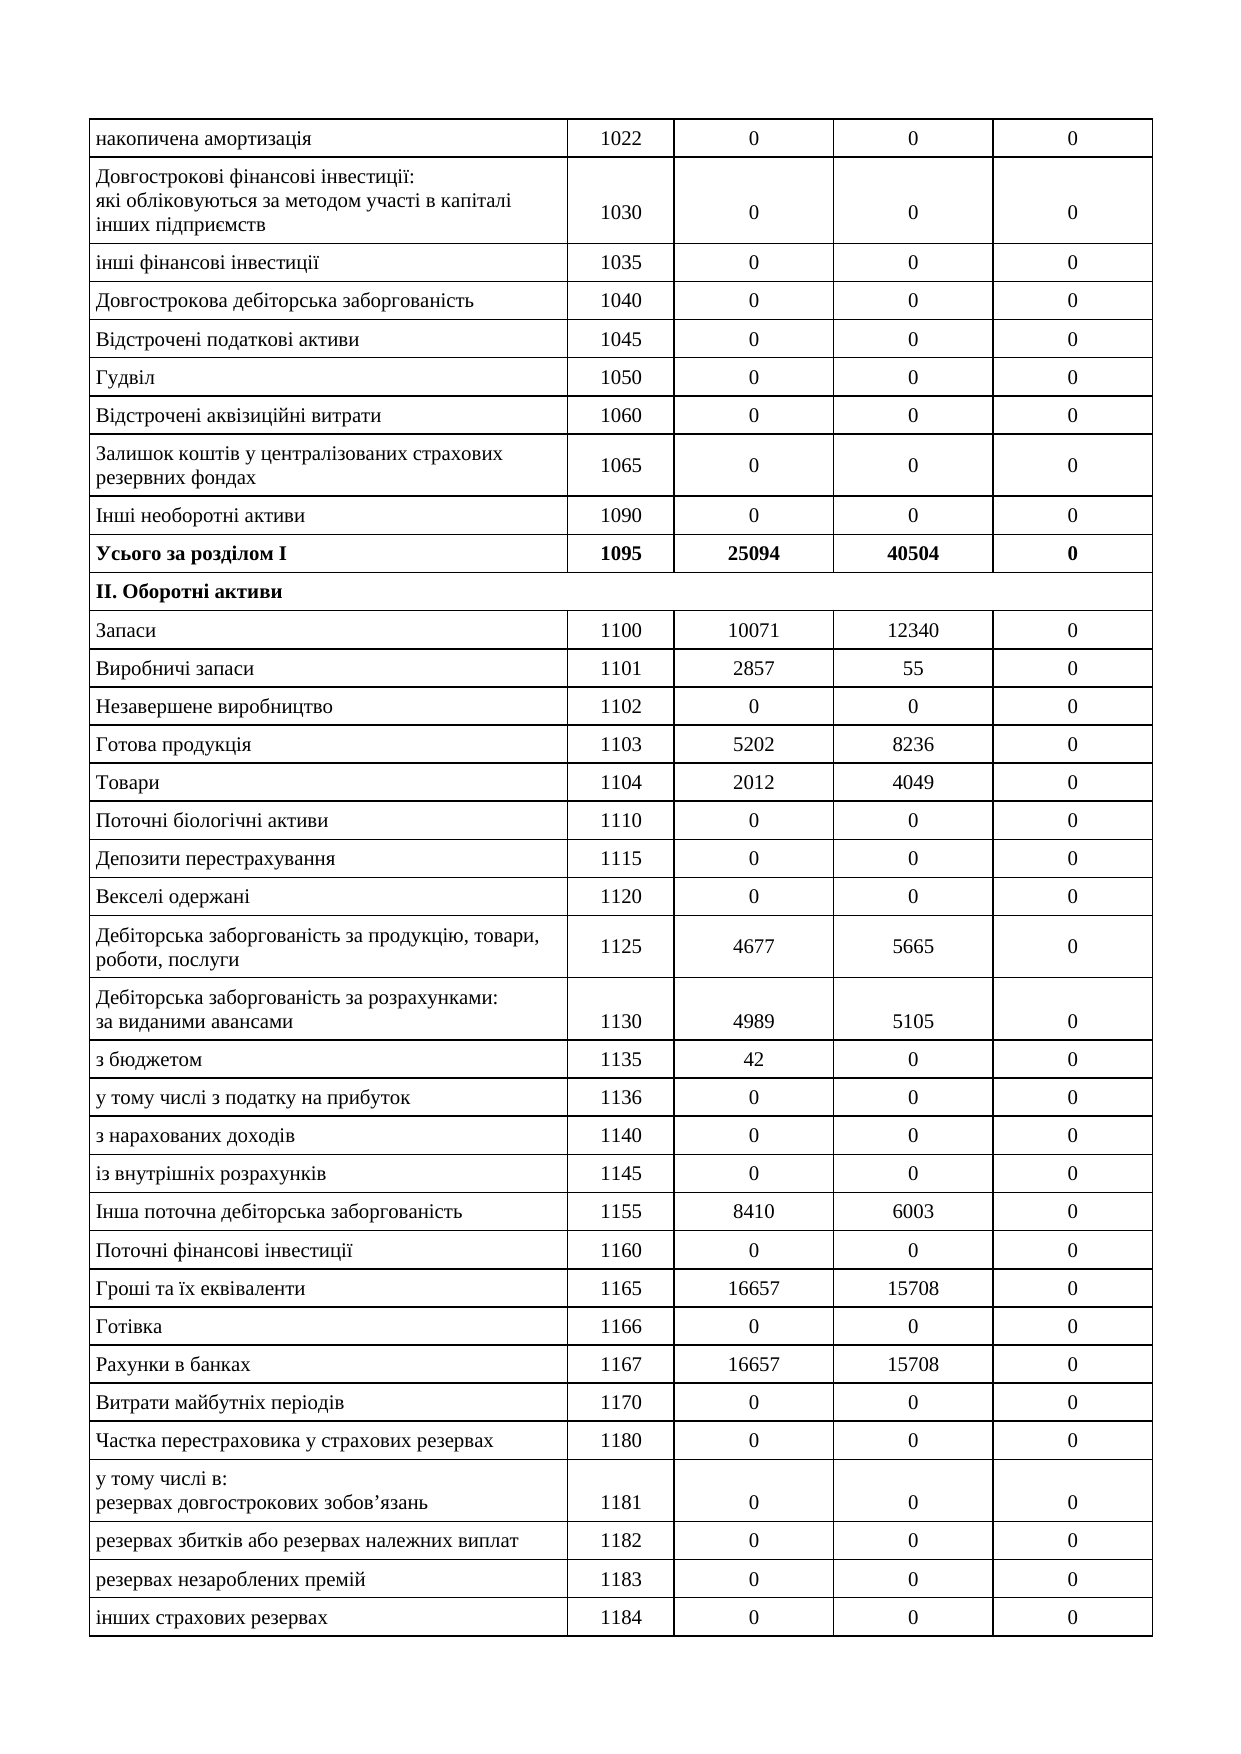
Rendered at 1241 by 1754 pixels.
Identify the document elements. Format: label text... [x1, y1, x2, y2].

table_cell 8410 [675, 1193, 833, 1230]
table_cell 0 [994, 1117, 1152, 1153]
table_cell 0 [994, 916, 1152, 977]
table_cell 0 [834, 1598, 992, 1635]
table_cell Довгострокові фінансові інвестиції: які обліковуються за методом участі в капіталі інших підприємств [90, 158, 567, 242]
table_cell 0 [675, 1308, 833, 1344]
table_cell 0 [834, 435, 992, 495]
table_cell 1155 [568, 1193, 673, 1230]
table_cell Рахунки в банках [90, 1346, 567, 1382]
table_cell Дебіторська заборгованість за розрахунками: за виданими авансами [90, 978, 567, 1039]
table_cell 1100 [568, 611, 673, 648]
table_cell 1104 [568, 764, 673, 800]
table_cell 0 [834, 497, 992, 533]
table_cell 1040 [568, 282, 673, 319]
table_cell 0 [834, 1384, 992, 1420]
table_cell 0 [994, 1560, 1152, 1597]
table_cell Витрати майбутніх періодів [90, 1384, 567, 1420]
table_cell 1166 [568, 1308, 673, 1344]
table_cell 1184 [568, 1598, 673, 1635]
table_cell 0 [834, 358, 992, 395]
table_cell 0 [675, 120, 833, 156]
table_cell 0 [675, 1155, 833, 1192]
table_cell 0 [834, 1308, 992, 1344]
table_cell Виробничі запаси [90, 650, 567, 686]
table_cell 1060 [568, 397, 673, 433]
table_cell 0 [994, 244, 1152, 281]
table_cell 1167 [568, 1346, 673, 1382]
table_cell 0 [994, 497, 1152, 533]
table_cell у тому числі з податку на прибуток [90, 1079, 567, 1115]
table_cell 1136 [568, 1079, 673, 1115]
table_cell 0 [834, 244, 992, 281]
table_cell 1140 [568, 1117, 673, 1153]
table_cell 42 [675, 1041, 833, 1077]
table_cell 0 [994, 320, 1152, 357]
table_cell з бюджетом [90, 1041, 567, 1077]
table_cell 0 [834, 1231, 992, 1268]
table_cell 0 [834, 397, 992, 433]
table_cell 0 [834, 1460, 992, 1521]
table_cell 2012 [675, 764, 833, 800]
table_cell 1181 [568, 1460, 673, 1521]
table_cell 0 [834, 1560, 992, 1597]
table_cell 0 [834, 282, 992, 319]
table_cell 0 [994, 1460, 1152, 1521]
table_cell 0 [994, 397, 1152, 433]
table_cell 2857 [675, 650, 833, 686]
table_cell Гроші та їх еквіваленти [90, 1270, 567, 1306]
table_cell 0 [834, 158, 992, 242]
table_cell 0 [994, 1193, 1152, 1230]
table_cell 1110 [568, 802, 673, 838]
table_cell 0 [994, 611, 1152, 648]
table_cell Готова продукція [90, 726, 567, 762]
table_cell 1130 [568, 978, 673, 1039]
table_cell 0 [994, 978, 1152, 1039]
table_cell 55 [834, 650, 992, 686]
table_cell 0 [994, 802, 1152, 838]
table_cell 6003 [834, 1193, 992, 1230]
table_cell 4989 [675, 978, 833, 1039]
table_cell Частка перестраховика у страхових резервах [90, 1422, 567, 1458]
table_cell 0 [675, 1079, 833, 1115]
table_cell 5202 [675, 726, 833, 762]
table_cell 0 [834, 120, 992, 156]
table_cell 0 [994, 282, 1152, 319]
table_cell 16657 [675, 1270, 833, 1306]
table_cell 12340 [834, 611, 992, 648]
table_cell 0 [994, 1598, 1152, 1635]
table_cell 1090 [568, 497, 673, 533]
table_cell Гудвіл [90, 358, 567, 395]
table_cell 0 [834, 1522, 992, 1559]
table_cell 15708 [834, 1270, 992, 1306]
table_cell Довгострокова дебіторська заборгованість [90, 282, 567, 319]
table_cell 0 [675, 320, 833, 357]
table_cell 0 [675, 802, 833, 838]
table_cell 0 [994, 120, 1152, 156]
table_cell 0 [834, 802, 992, 838]
table_cell 1065 [568, 435, 673, 495]
table_cell 0 [675, 1598, 833, 1635]
table_cell 0 [994, 1270, 1152, 1306]
table_cell 0 [994, 1231, 1152, 1268]
table_cell Товари [90, 764, 567, 800]
table_cell з нарахованих доходів [90, 1117, 567, 1153]
table_cell 0 [994, 358, 1152, 395]
table_cell 0 [994, 878, 1152, 915]
table_cell 5105 [834, 978, 992, 1039]
table_cell Інша поточна дебіторська заборгованість [90, 1193, 567, 1230]
table_cell Готівка [90, 1308, 567, 1344]
table_cell 4677 [675, 916, 833, 977]
table_cell 40504 [834, 535, 992, 572]
table_cell 0 [994, 1346, 1152, 1382]
table_cell інші фінансові інвестиції [90, 244, 567, 281]
table_cell 0 [834, 688, 992, 724]
table_cell 0 [994, 158, 1152, 242]
table_cell 0 [994, 1384, 1152, 1420]
table_cell 1095 [568, 535, 673, 572]
table_cell 0 [675, 397, 833, 433]
table_cell 0 [675, 840, 833, 877]
table_cell 0 [994, 535, 1152, 572]
table_cell 1022 [568, 120, 673, 156]
table_cell 1115 [568, 840, 673, 877]
table_cell 0 [994, 1155, 1152, 1192]
table_cell 0 [994, 1522, 1152, 1559]
table_cell 0 [675, 1231, 833, 1268]
table_cell 0 [994, 726, 1152, 762]
table_cell 10071 [675, 611, 833, 648]
table_cell 0 [675, 1560, 833, 1597]
table_cell 1050 [568, 358, 673, 395]
table_cell 5665 [834, 916, 992, 977]
table_cell 0 [675, 1522, 833, 1559]
table_cell 0 [834, 1117, 992, 1153]
table_cell Поточні фінансові інвестиції [90, 1231, 567, 1268]
table_cell 0 [675, 1422, 833, 1458]
table_cell 0 [994, 650, 1152, 686]
table_cell Векселі одержані [90, 878, 567, 915]
table_cell 8236 [834, 726, 992, 762]
table_cell накопичена амортизація [90, 120, 567, 156]
table_cell 0 [675, 1460, 833, 1521]
table_cell 0 [834, 878, 992, 915]
table_cell 4049 [834, 764, 992, 800]
table_cell 1135 [568, 1041, 673, 1077]
table_cell 0 [675, 878, 833, 915]
table_cell 0 [675, 244, 833, 281]
table_cell 1170 [568, 1384, 673, 1420]
table_cell 0 [834, 320, 992, 357]
table_cell II. Оборотні активи [90, 573, 1152, 610]
table_cell 1103 [568, 726, 673, 762]
table_cell 0 [675, 358, 833, 395]
table_cell Дебіторська заборгованість за продукцію, товари, роботи, послуги [90, 916, 567, 977]
table_cell 0 [994, 840, 1152, 877]
table_cell 0 [675, 1117, 833, 1153]
table_cell 0 [994, 1041, 1152, 1077]
table_cell Відстрочені аквізиційні витрати [90, 397, 567, 433]
table_cell 0 [675, 497, 833, 533]
table_cell Депозити перестрахування [90, 840, 567, 877]
table_cell 0 [675, 282, 833, 319]
table_cell 0 [834, 1155, 992, 1192]
table_cell 0 [834, 840, 992, 877]
table_cell 0 [994, 764, 1152, 800]
table_cell 0 [675, 435, 833, 495]
table_cell 0 [994, 1422, 1152, 1458]
table_cell 0 [834, 1041, 992, 1077]
table_cell 0 [994, 1308, 1152, 1344]
table_cell у тому числі в: резервах довгострокових зобов’язань [90, 1460, 567, 1521]
table_cell Запаси [90, 611, 567, 648]
table_cell Залишок коштів у централізованих страхових резервних фондах [90, 435, 567, 495]
table_cell 0 [994, 688, 1152, 724]
table_cell 1160 [568, 1231, 673, 1268]
table_cell із внутрішніх розрахунків [90, 1155, 567, 1192]
table_cell 1102 [568, 688, 673, 724]
table_cell 0 [675, 688, 833, 724]
table_cell 1120 [568, 878, 673, 915]
table_cell 0 [675, 1384, 833, 1420]
table_cell 0 [834, 1079, 992, 1115]
table_cell 1182 [568, 1522, 673, 1559]
table_cell 1101 [568, 650, 673, 686]
table_cell 1183 [568, 1560, 673, 1597]
table_cell 0 [994, 1079, 1152, 1115]
table_cell Поточні біологічні активи [90, 802, 567, 838]
table_cell Усього за розділом I [90, 535, 567, 572]
table_cell 1125 [568, 916, 673, 977]
table_cell 1145 [568, 1155, 673, 1192]
table_cell 1165 [568, 1270, 673, 1306]
table_cell 15708 [834, 1346, 992, 1382]
table_cell Відстрочені податкові активи [90, 320, 567, 357]
table_cell 0 [994, 435, 1152, 495]
table_cell 16657 [675, 1346, 833, 1382]
table_cell 1180 [568, 1422, 673, 1458]
table_cell 1035 [568, 244, 673, 281]
table_cell 1045 [568, 320, 673, 357]
table_cell резервах збитків або резервах належних виплат [90, 1522, 567, 1559]
table_cell інших страхових резервах [90, 1598, 567, 1635]
table_cell Незавершене виробництво [90, 688, 567, 724]
table_cell 25094 [675, 535, 833, 572]
table_cell 1030 [568, 158, 673, 242]
table_cell 0 [675, 158, 833, 242]
table_cell Інші необоротні активи [90, 497, 567, 533]
table_cell резервах незароблених премій [90, 1560, 567, 1597]
table_cell 0 [834, 1422, 992, 1458]
